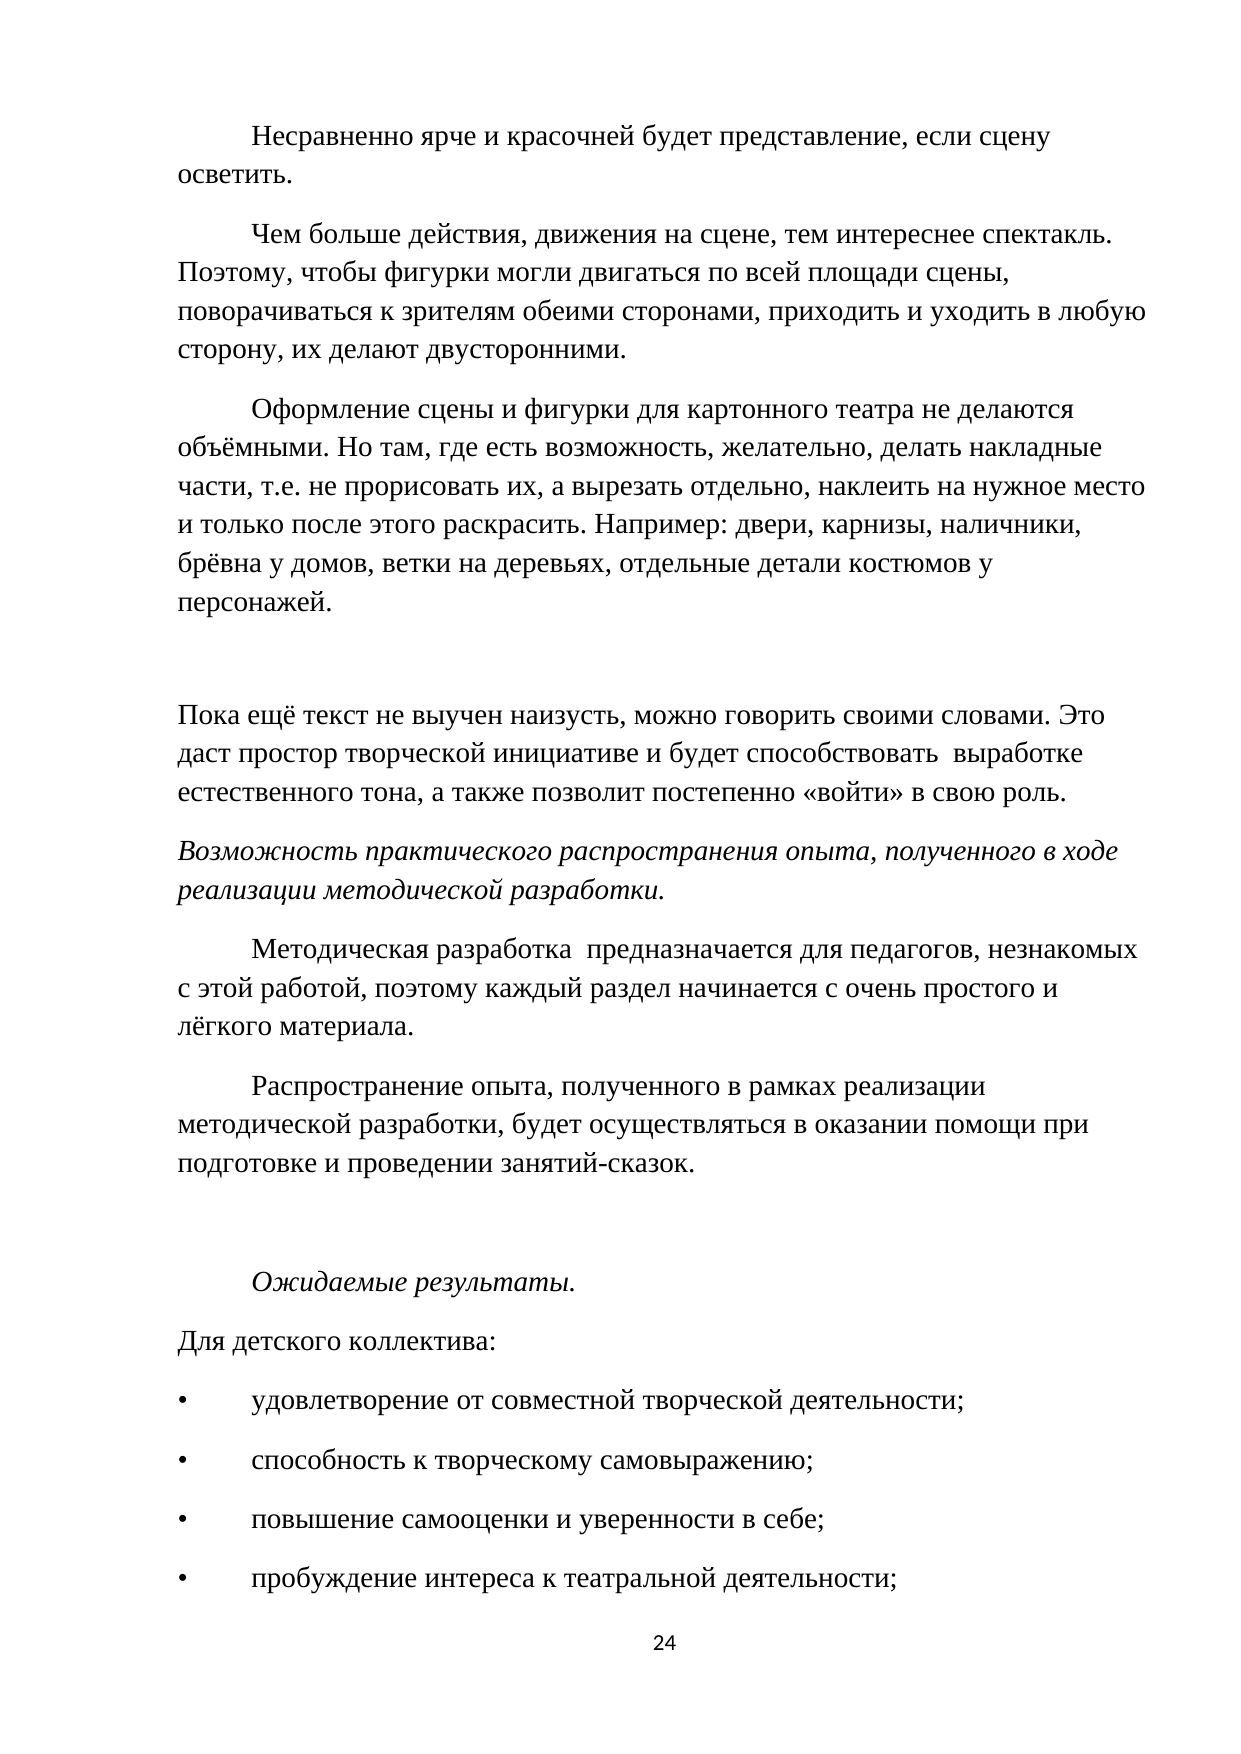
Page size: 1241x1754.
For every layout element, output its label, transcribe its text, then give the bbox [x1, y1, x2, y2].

text • способность к творческому самовыражению; [177, 1442, 1152, 1475]
text • пробуждение интереса к театральной деятельности; [177, 1561, 1152, 1594]
text Несравненно ярче и красочней будет представление, если сцену осветить. [177, 118, 1152, 190]
text Ожидаемые результаты. [177, 1264, 1152, 1297]
text Оформление сцены и фигурки для картонного театра не делаются объёмными. Но там, где есть возможность, желательно, делать накладные части, т.е. не прорисовать их, а вырезать отдельно, наклеить на нужное место и только после этого раскрасить. Например: двери, карнизы, наличники, брёвна у домов, ветки на деревьях, отдельные детали костюмов у персонажей. [177, 391, 1152, 617]
text Пока ещё текст не выучен наизусть, можно говорить своими словами. Это даст простор творческой инициативе и будет способствовать выработке естественного тона, а также позволит постепенно «войти» в свою роль. [177, 697, 1152, 808]
text Чем больше действия, движения на сцене, тем интереснее спектакль. Поэтому, чтобы фигурки могли двигаться по всей площади сцены, поворачиваться к зрителям обеими сторонами, приходить и уходить в любую сторону, их делают двусторонними. [177, 216, 1152, 365]
text Для детского коллектива: [177, 1323, 1152, 1357]
text • повышение самооценки и уверенности в себе; [177, 1501, 1152, 1535]
text Распространение опыта, полученного в рамках реализации методической разработки, будет осуществляться в оказании помощи при подготовке и проведении занятий-сказок. [177, 1068, 1152, 1178]
text Возможность практического распространения опыта, полученного в ходе реализации методической разработки. [177, 833, 1152, 906]
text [177, 1382, 1152, 1416]
text Методическая разработка предназначается для педагогов, незнакомых с этой работой, поэтому каждый раздел начинается с очень простого и лёгкого материала. [177, 931, 1152, 1042]
